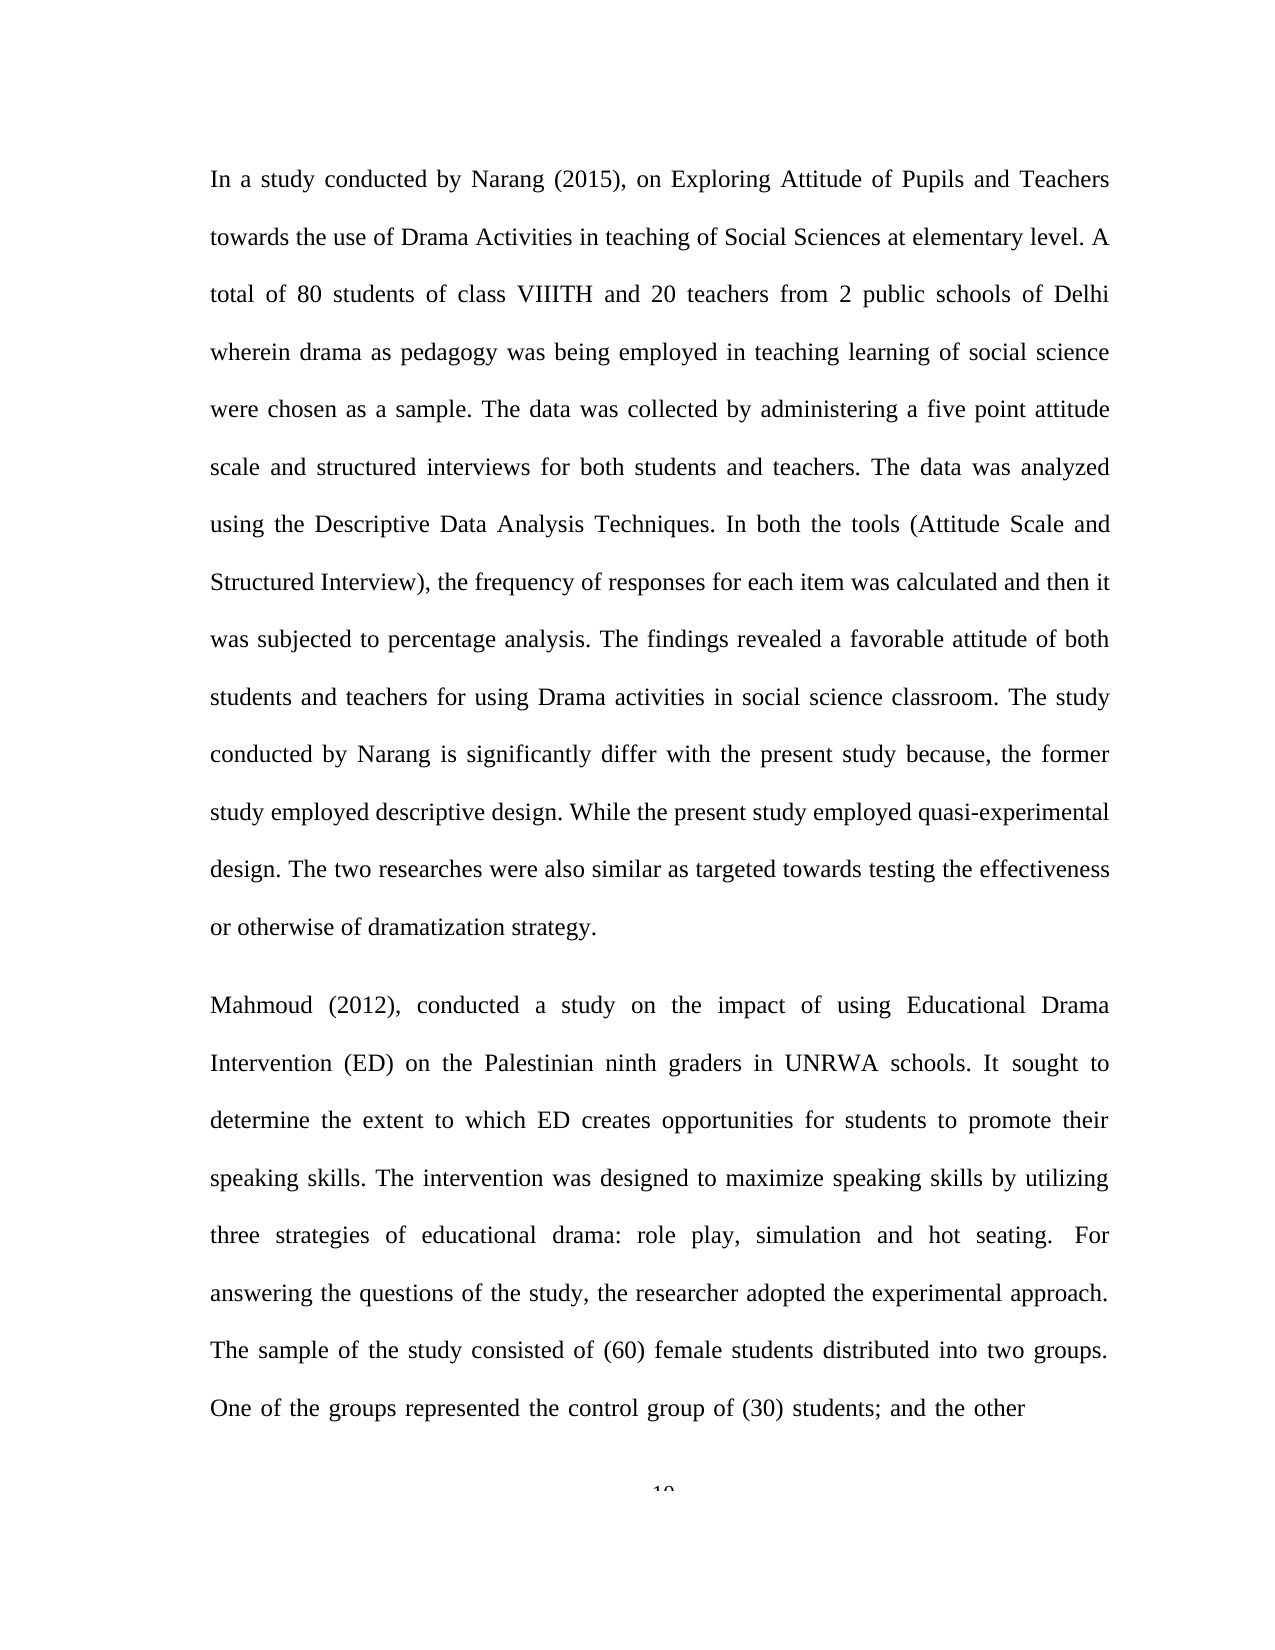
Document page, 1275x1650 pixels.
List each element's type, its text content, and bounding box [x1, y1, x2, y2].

text In a study conducted by Narang (2015), on Exploring Attitude of Pupils and Teachers towards the use of Drama Activities in teaching of Social Sciences at elementary level. A total of 80 students of class VIIITH and 20 teachers from 2 public schools of Delhi wherein drama as pedagogy was being employed in teaching learning of social science were chosen as a sample. The data was collected by administering a five point attitude scale and structured interviews for both students and teachers. The data was analyzed using the Descriptive Data Analysis Techniques. In both the tools (Attitude Scale and Structured Interview), the frequency of responses for each item was calculated and then it was subjected to percentage analysis. The findings revealed a favorable attitude of both students and teachers for using Drama activities in social science classroom. The study conducted by Narang is significantly differ with the present study because, the former study employed descriptive design. While the present study employed quasi-experimental design. The two researches were also similar as targeted towards testing the effectiveness or otherwise of dramatization strategy. [210, 164, 1111, 940]
text Mahmoud (2012), conducted a study on the impact of using Educational Drama Intervention (ED) on the Palestinian ninth graders in UNRWA schools. It sought to determine the extent to which ED creates opportunities for students to promote their speaking skills. The intervention was designed to maximize speaking skills by utilizing three strategies of educational drama: role play, simulation and hot seating. For answering the questions of the study, the researcher adopted the experimental approach. The sample of the study consisted of (60) female students distributed into two groups. One of the groups represented the control group of (30) students; and the other [210, 991, 1110, 1422]
